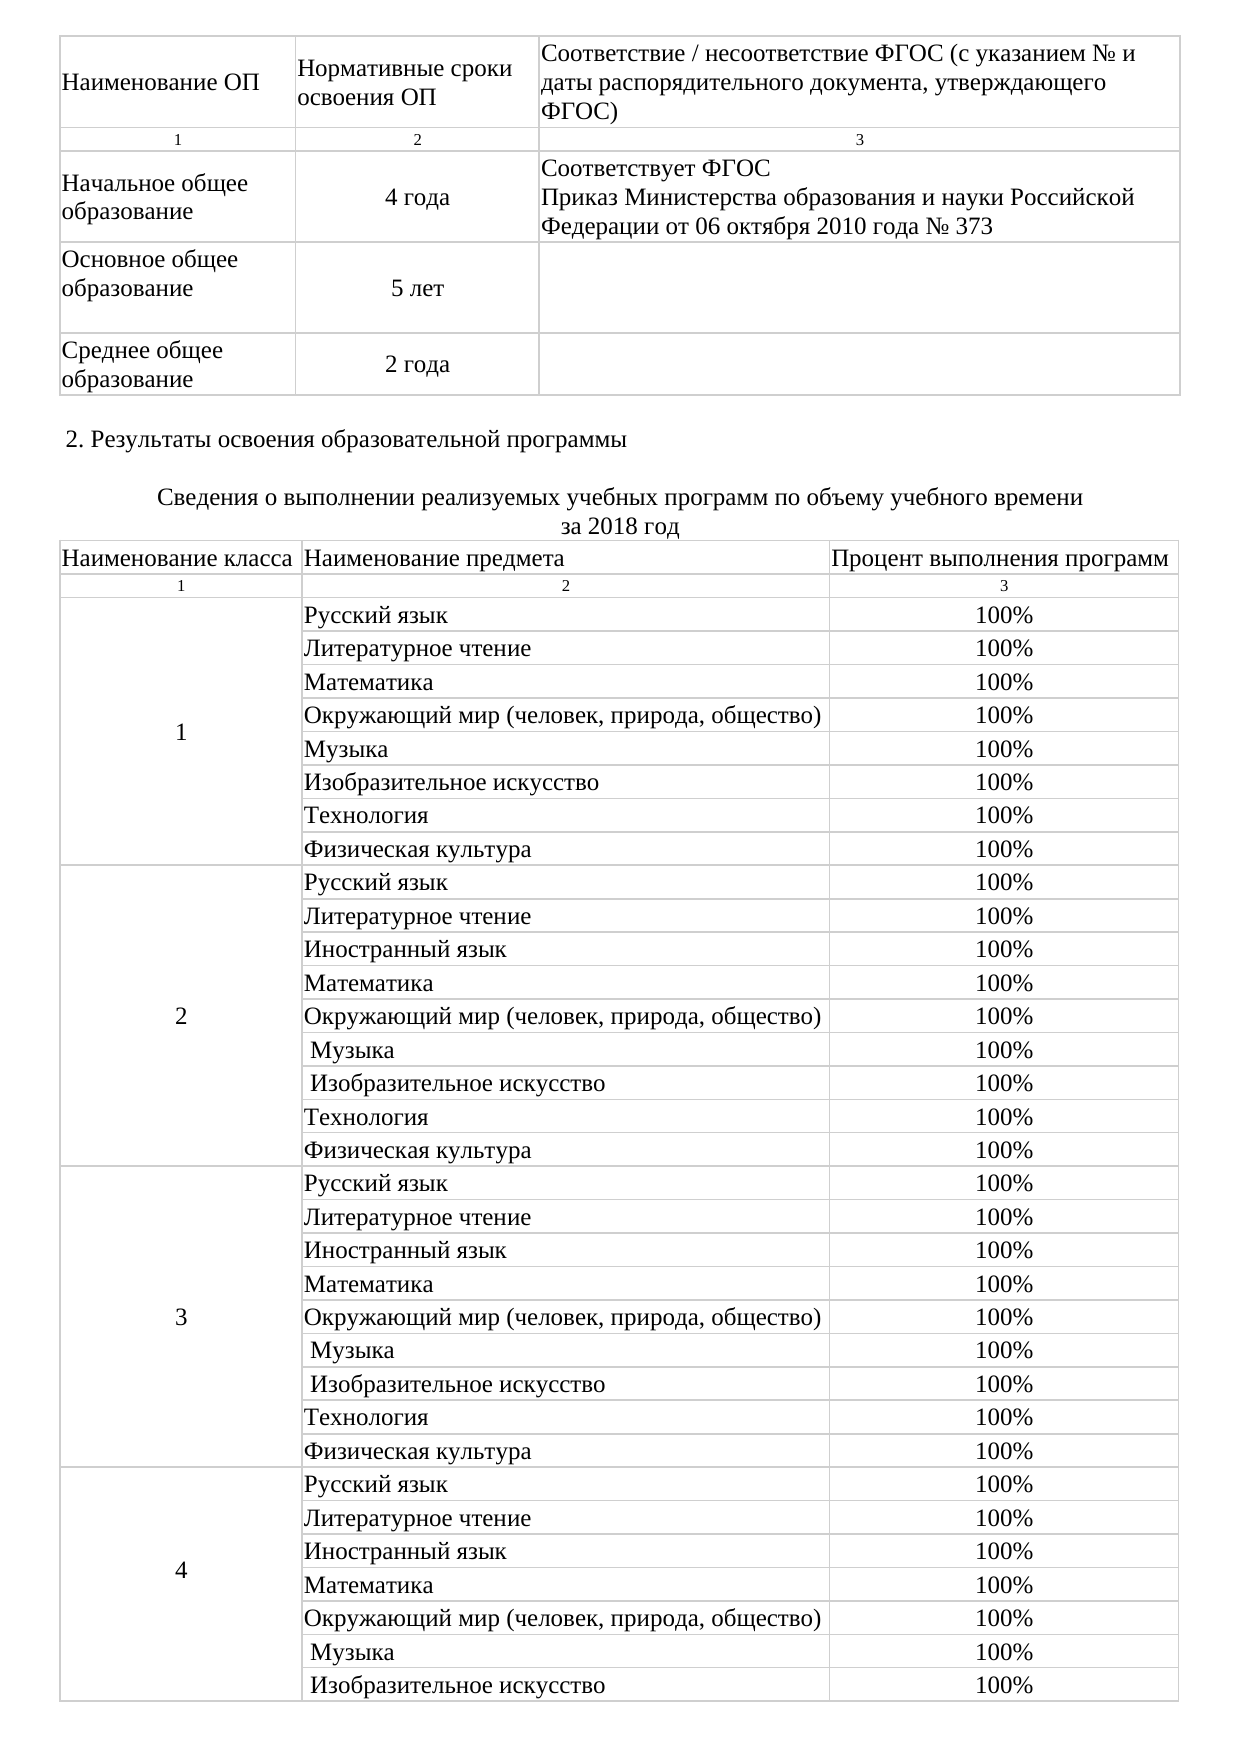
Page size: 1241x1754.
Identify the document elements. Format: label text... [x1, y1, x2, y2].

table_cell 100% [830, 1133, 1178, 1165]
table_cell Математика [303, 1267, 829, 1299]
table_header Нормативные сроки освоения ОП [296, 37, 538, 126]
table_cell 100% [830, 1635, 1178, 1667]
table_cell 100% [830, 1668, 1178, 1700]
table_cell 100% [830, 1067, 1178, 1098]
table_cell 100% [830, 1501, 1178, 1533]
table_cell Литературное чтение [303, 900, 829, 931]
table_header Наименование предмета [303, 541, 829, 573]
table_cell 100% [830, 1301, 1178, 1332]
table_cell 100% [830, 900, 1178, 931]
table_cell Литературное чтение [303, 1501, 829, 1533]
table_cell 100% [830, 1435, 1178, 1466]
table_cell 100% [830, 598, 1178, 630]
table_cell [540, 334, 1179, 394]
table_cell Изобразительное искусство [303, 1668, 829, 1700]
table_cell Математика [303, 665, 829, 697]
table_cell 4 года [296, 152, 538, 241]
table_cell 2 [296, 128, 538, 150]
table_cell Технология [303, 799, 829, 831]
table_cell 100% [830, 632, 1178, 664]
table_cell Иностранный язык [303, 1535, 829, 1567]
table_cell Математика [303, 1568, 829, 1600]
table_cell Физическая культура [303, 1435, 829, 1466]
table_cell 100% [830, 1267, 1178, 1299]
table_cell Окружающий мир (человек, природа, общество) [303, 1301, 829, 1332]
table_cell 100% [830, 866, 1178, 898]
text Сведения о выполнении реализуемых учебных программ по объему учебного времени [59, 482, 1181, 511]
table_cell Русский язык [303, 866, 829, 898]
table_cell Начальное общее образование [61, 152, 295, 241]
table_cell 3 [540, 128, 1179, 150]
table_cell 100% [830, 966, 1178, 998]
table_cell 100% [830, 1100, 1178, 1132]
table_cell Изобразительное искусство [303, 766, 829, 797]
table_cell 100% [830, 1000, 1178, 1032]
table_cell Музыка [303, 1334, 829, 1366]
table_cell Окружающий мир (человек, природа, общество) [303, 699, 829, 731]
table_cell 4 [61, 1468, 301, 1700]
table_cell 2 года [296, 334, 538, 394]
table_cell 100% [830, 833, 1178, 864]
table_cell 100% [830, 1602, 1178, 1633]
table_header Процент выполнения программ [830, 541, 1178, 573]
table_cell 100% [830, 1167, 1178, 1199]
table_cell Музыка [303, 1033, 829, 1065]
table_cell Музыка [303, 732, 829, 764]
table_cell Русский язык [303, 1468, 829, 1500]
table_cell Физическая культура [303, 1133, 829, 1165]
table_cell Литературное чтение [303, 1200, 829, 1232]
table_cell Технология [303, 1401, 829, 1433]
table_cell 100% [830, 1334, 1178, 1366]
table_cell 100% [830, 665, 1178, 697]
table_cell 100% [830, 1468, 1178, 1500]
text за 2018 год [59, 511, 1181, 539]
table_cell 100% [830, 1234, 1178, 1266]
table_cell Иностранный язык [303, 933, 829, 965]
table_header Наименование ОП [61, 37, 295, 126]
table_cell 1 [61, 128, 295, 150]
table_cell 100% [830, 1401, 1178, 1433]
table_cell 100% [830, 699, 1178, 731]
table_cell 100% [830, 1535, 1178, 1567]
table_cell Соответствует ФГОС Приказ Министерства образования и науки Российской Федерации от 06 октября 2010 года № 373 [540, 152, 1179, 241]
table_cell Математика [303, 966, 829, 998]
table_cell 100% [830, 732, 1178, 764]
table_cell Окружающий мир (человек, природа, общество) [303, 1000, 829, 1032]
table_cell 1 [61, 598, 301, 864]
table_cell [540, 243, 1179, 332]
table_cell Изобразительное искусство [303, 1067, 829, 1098]
table_cell Литературное чтение [303, 632, 829, 664]
table_cell Окружающий мир (человек, природа, общество) [303, 1602, 829, 1633]
table_cell Физическая культура [303, 833, 829, 864]
table_cell 100% [830, 1200, 1178, 1232]
table_cell 3 [830, 575, 1178, 597]
table_cell Среднее общее образование [61, 334, 295, 394]
table_cell 5 лет [296, 243, 538, 332]
table_cell 100% [830, 1368, 1178, 1399]
table_cell 100% [830, 766, 1178, 797]
table_cell 100% [830, 1033, 1178, 1065]
table_cell Изобразительное искусство [303, 1368, 829, 1399]
table_cell Основное общее образование [61, 243, 295, 332]
table_cell 100% [830, 933, 1178, 965]
table_cell 3 [61, 1167, 301, 1466]
table_cell Иностранный язык [303, 1234, 829, 1266]
table_header Наименование класса [61, 541, 301, 573]
table_cell Русский язык [303, 1167, 829, 1199]
table_cell 2 [61, 866, 301, 1165]
table_cell Технология [303, 1100, 829, 1132]
table_cell Русский язык [303, 598, 829, 630]
table_cell Музыка [303, 1635, 829, 1667]
table_cell 1 [61, 575, 301, 597]
table_header Соответствие / несоответствие ФГОС (с указанием № и даты распорядительного документа, утверждающего ФГОС) [540, 37, 1179, 126]
table_cell 100% [830, 1568, 1178, 1600]
table_cell 100% [830, 799, 1178, 831]
text 2. Результаты освоения образовательной программы [59, 424, 1181, 453]
table_cell 2 [303, 575, 829, 597]
